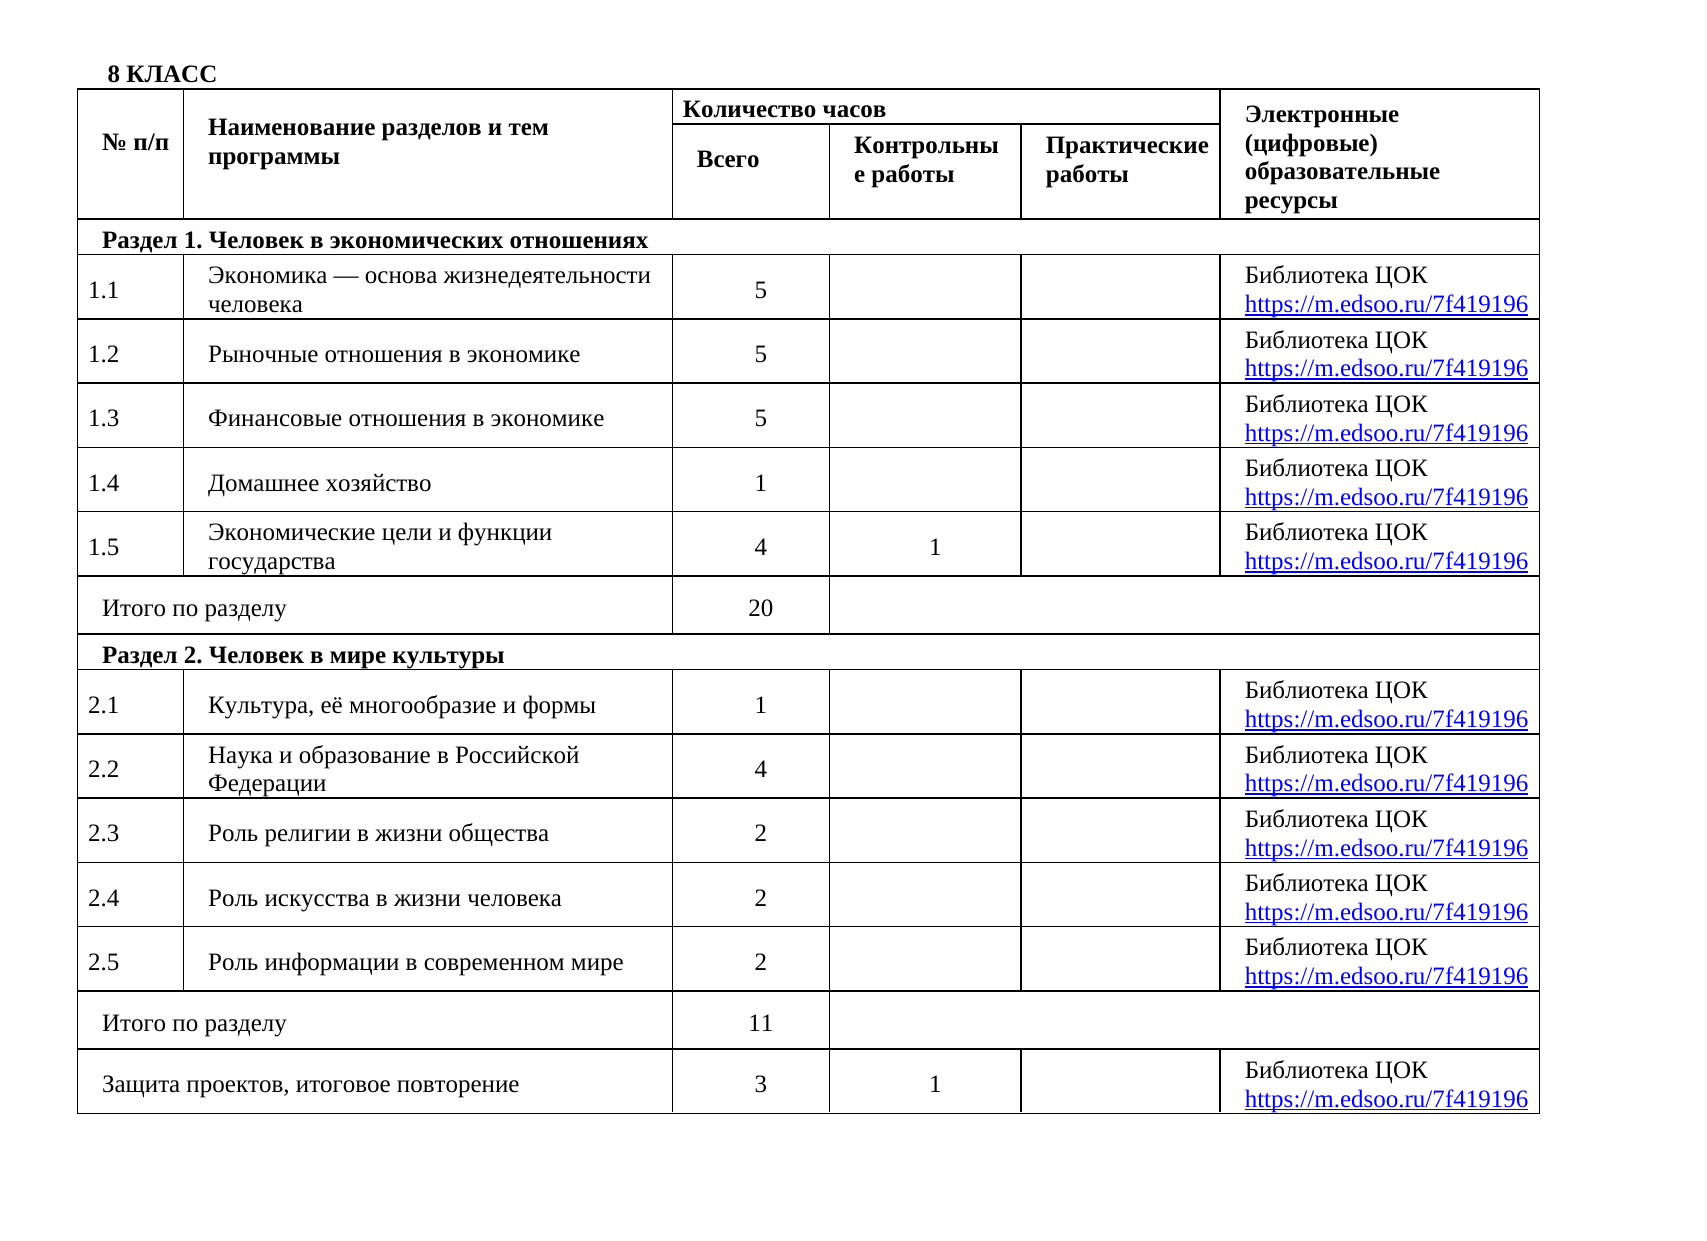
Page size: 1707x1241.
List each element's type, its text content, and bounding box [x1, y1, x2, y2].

table_cell Роль религии в жизни общества [184, 799, 672, 861]
table_cell Защита проектов, итоговое повторение [78, 1050, 672, 1112]
table_cell [1022, 512, 1219, 575]
table_cell 1 [673, 448, 829, 511]
table_cell 1.4 [78, 448, 183, 511]
table_cell Библиотека ЦОК https://m.edsoo.ru/7f419196 [1221, 735, 1539, 797]
table_cell 4 [673, 512, 829, 575]
table_cell 11 [673, 992, 829, 1048]
table_cell 20 [673, 577, 829, 633]
table_cell 2.3 [78, 799, 183, 861]
table_cell [830, 735, 1020, 797]
table_cell [830, 992, 1539, 1048]
table_cell 4 [673, 735, 829, 797]
table_cell 5 [673, 320, 829, 382]
table_cell Раздел 2. Человек в мире культуры [78, 635, 1539, 669]
text 8 КЛАСС [101, 59, 1618, 88]
table_cell Библиотека ЦОК https://m.edsoo.ru/7f419196 [1221, 320, 1539, 382]
table_cell Домашнее хозяйство [184, 448, 672, 511]
table_cell 1.2 [78, 320, 183, 382]
table_cell 3 [673, 1050, 829, 1112]
table_cell 2 [673, 927, 829, 990]
table_cell Итого по разделу [78, 992, 672, 1048]
table_cell Контрольные работы [830, 125, 1020, 218]
table_cell 2.4 [78, 863, 183, 926]
table_cell Библиотека ЦОК https://m.edsoo.ru/7f419196 [1221, 799, 1539, 861]
table_cell [1022, 448, 1219, 511]
table_cell 1.1 [78, 255, 183, 318]
table_cell [830, 448, 1020, 511]
table_cell 1 [830, 512, 1020, 575]
table_cell [830, 255, 1020, 318]
table_cell Роль искусства в жизни человека [184, 863, 672, 926]
table_cell Библиотека ЦОК https://m.edsoo.ru/7f419196 [1221, 927, 1539, 990]
table_cell Финансовые отношения в экономике [184, 384, 672, 446]
table_cell Практические работы [1022, 125, 1219, 218]
table_cell Библиотека ЦОК https://m.edsoo.ru/7f419196 [1221, 670, 1539, 733]
table_cell [1022, 863, 1219, 926]
table_cell [830, 670, 1020, 733]
table_cell 1.5 [78, 512, 183, 575]
table_cell Всего [673, 125, 829, 218]
table_cell Раздел 1. Человек в экономических отношениях [78, 220, 1539, 254]
table_cell Экономика — основа жизнедеятельности человека [184, 255, 672, 318]
table_cell [1022, 927, 1219, 990]
table_cell [1022, 255, 1219, 318]
table_cell [1022, 1050, 1219, 1112]
table_cell [1022, 320, 1219, 382]
table_cell Библиотека ЦОК https://m.edsoo.ru/7f419196 [1221, 1050, 1539, 1112]
table_cell [1022, 799, 1219, 861]
table_cell 2 [673, 863, 829, 926]
table_cell 2 [673, 799, 829, 861]
table_cell Экономические цели и функции государства [184, 512, 672, 575]
table_header Количество часов [673, 90, 1219, 123]
table_cell 5 [673, 255, 829, 318]
table_cell [1022, 384, 1219, 446]
table_header Наименование разделов и тем программы [184, 90, 672, 218]
table_cell Библиотека ЦОК https://m.edsoo.ru/7f419196 [1221, 255, 1539, 318]
table_cell Библиотека ЦОК https://m.edsoo.ru/7f419196 [1221, 512, 1539, 575]
table_cell [1022, 670, 1219, 733]
table_cell 2.2 [78, 735, 183, 797]
table_cell Итого по разделу [78, 577, 672, 633]
table_cell Рыночные отношения в экономике [184, 320, 672, 382]
table_cell 1 [830, 1050, 1020, 1112]
table_cell Роль информации в современном мире [184, 927, 672, 990]
table_cell [830, 927, 1020, 990]
table_cell [830, 799, 1020, 861]
table_cell [1022, 735, 1219, 797]
table_cell 1.3 [78, 384, 183, 446]
table_header № п/п [78, 90, 183, 218]
table_cell Наука и образование в Российской Федерации [184, 735, 672, 797]
table_cell 1 [673, 670, 829, 733]
table_cell 2.1 [78, 670, 183, 733]
table_cell 2.5 [78, 927, 183, 990]
table_cell 5 [673, 384, 829, 446]
table_cell [830, 863, 1020, 926]
table_cell Культура, её многообразие и формы [184, 670, 672, 733]
table_cell [830, 384, 1020, 446]
table_cell [830, 577, 1539, 633]
table_header Электронные (цифровые) образовательные ресурсы [1221, 90, 1539, 218]
table_cell [830, 320, 1020, 382]
table_cell Библиотека ЦОК https://m.edsoo.ru/7f419196 [1221, 863, 1539, 926]
table_cell Библиотека ЦОК https://m.edsoo.ru/7f419196 [1221, 448, 1539, 511]
table_cell Библиотека ЦОК https://m.edsoo.ru/7f419196 [1221, 384, 1539, 446]
